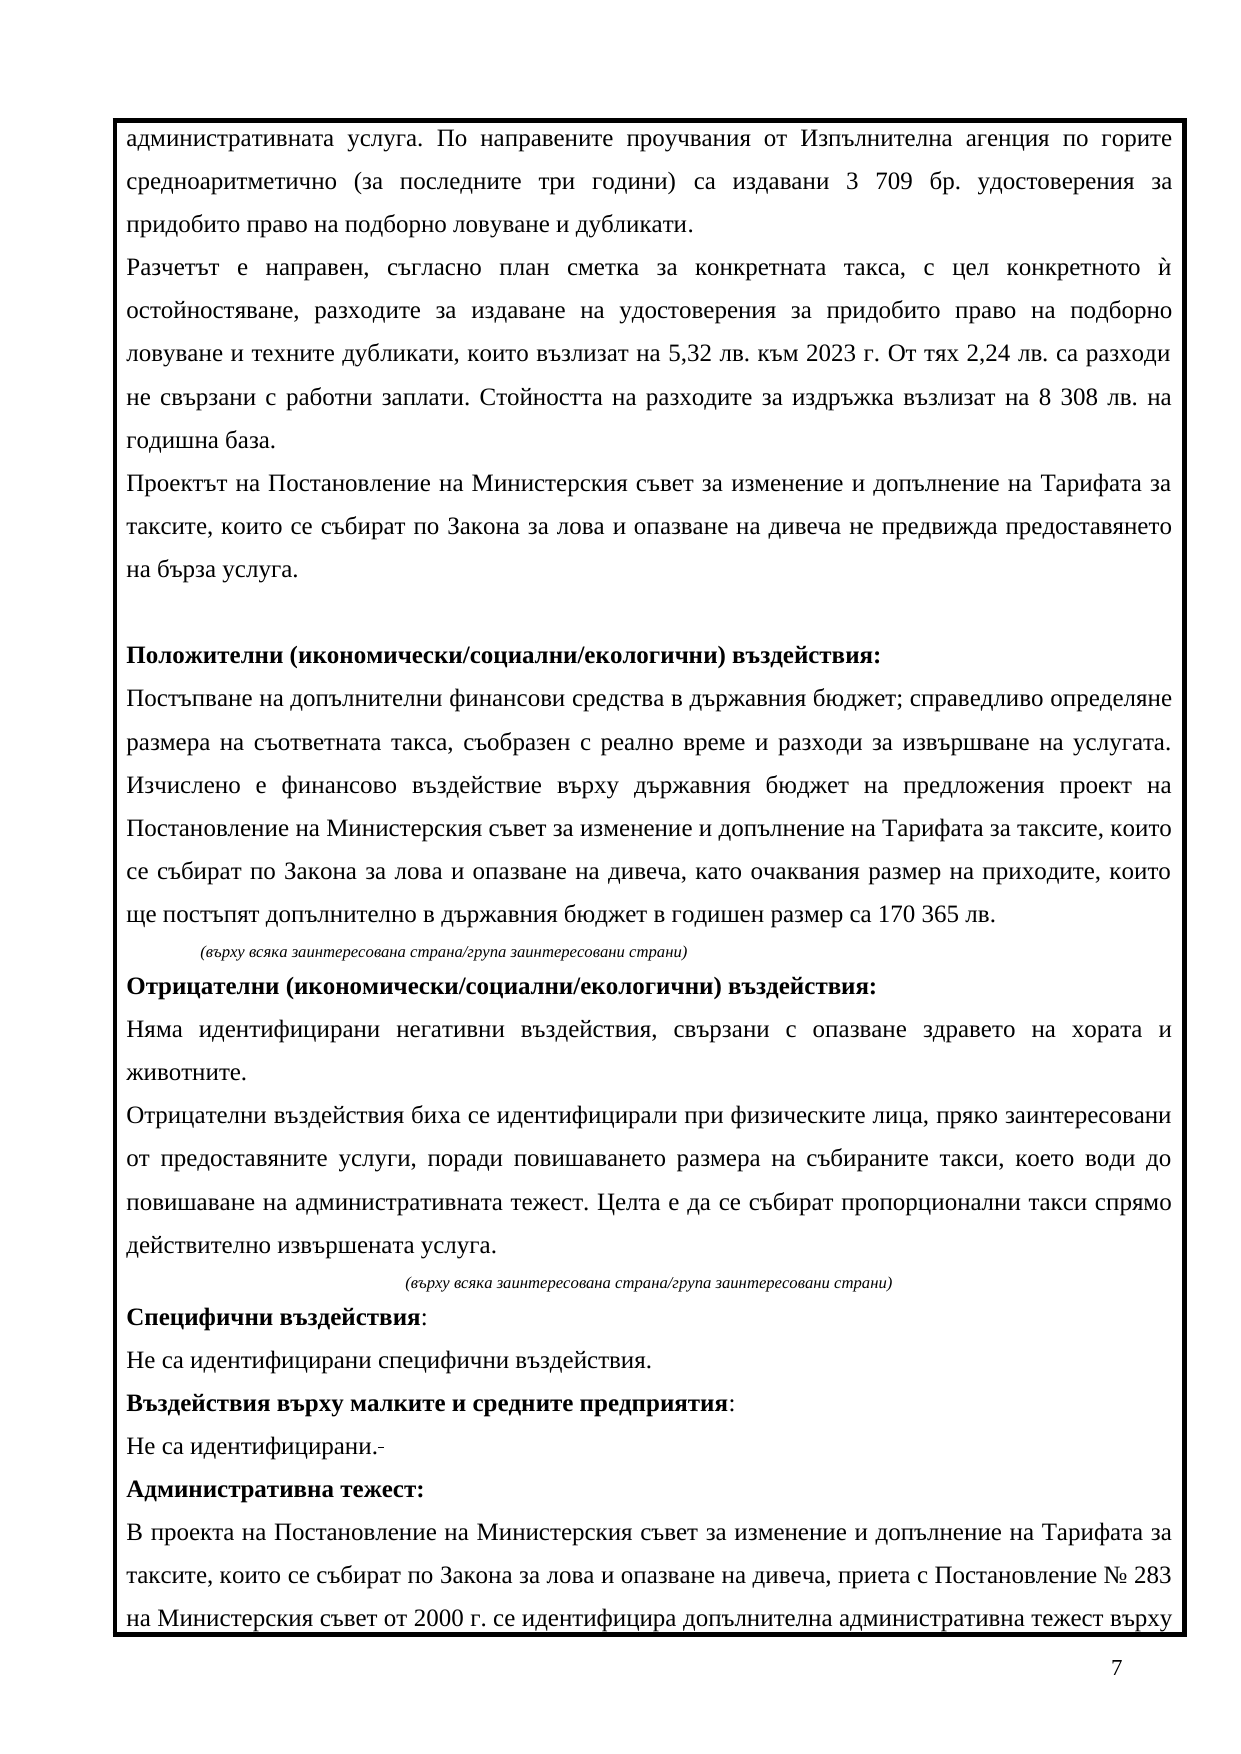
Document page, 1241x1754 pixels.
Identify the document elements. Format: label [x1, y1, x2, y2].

table_cell [117, 123, 1182, 1632]
